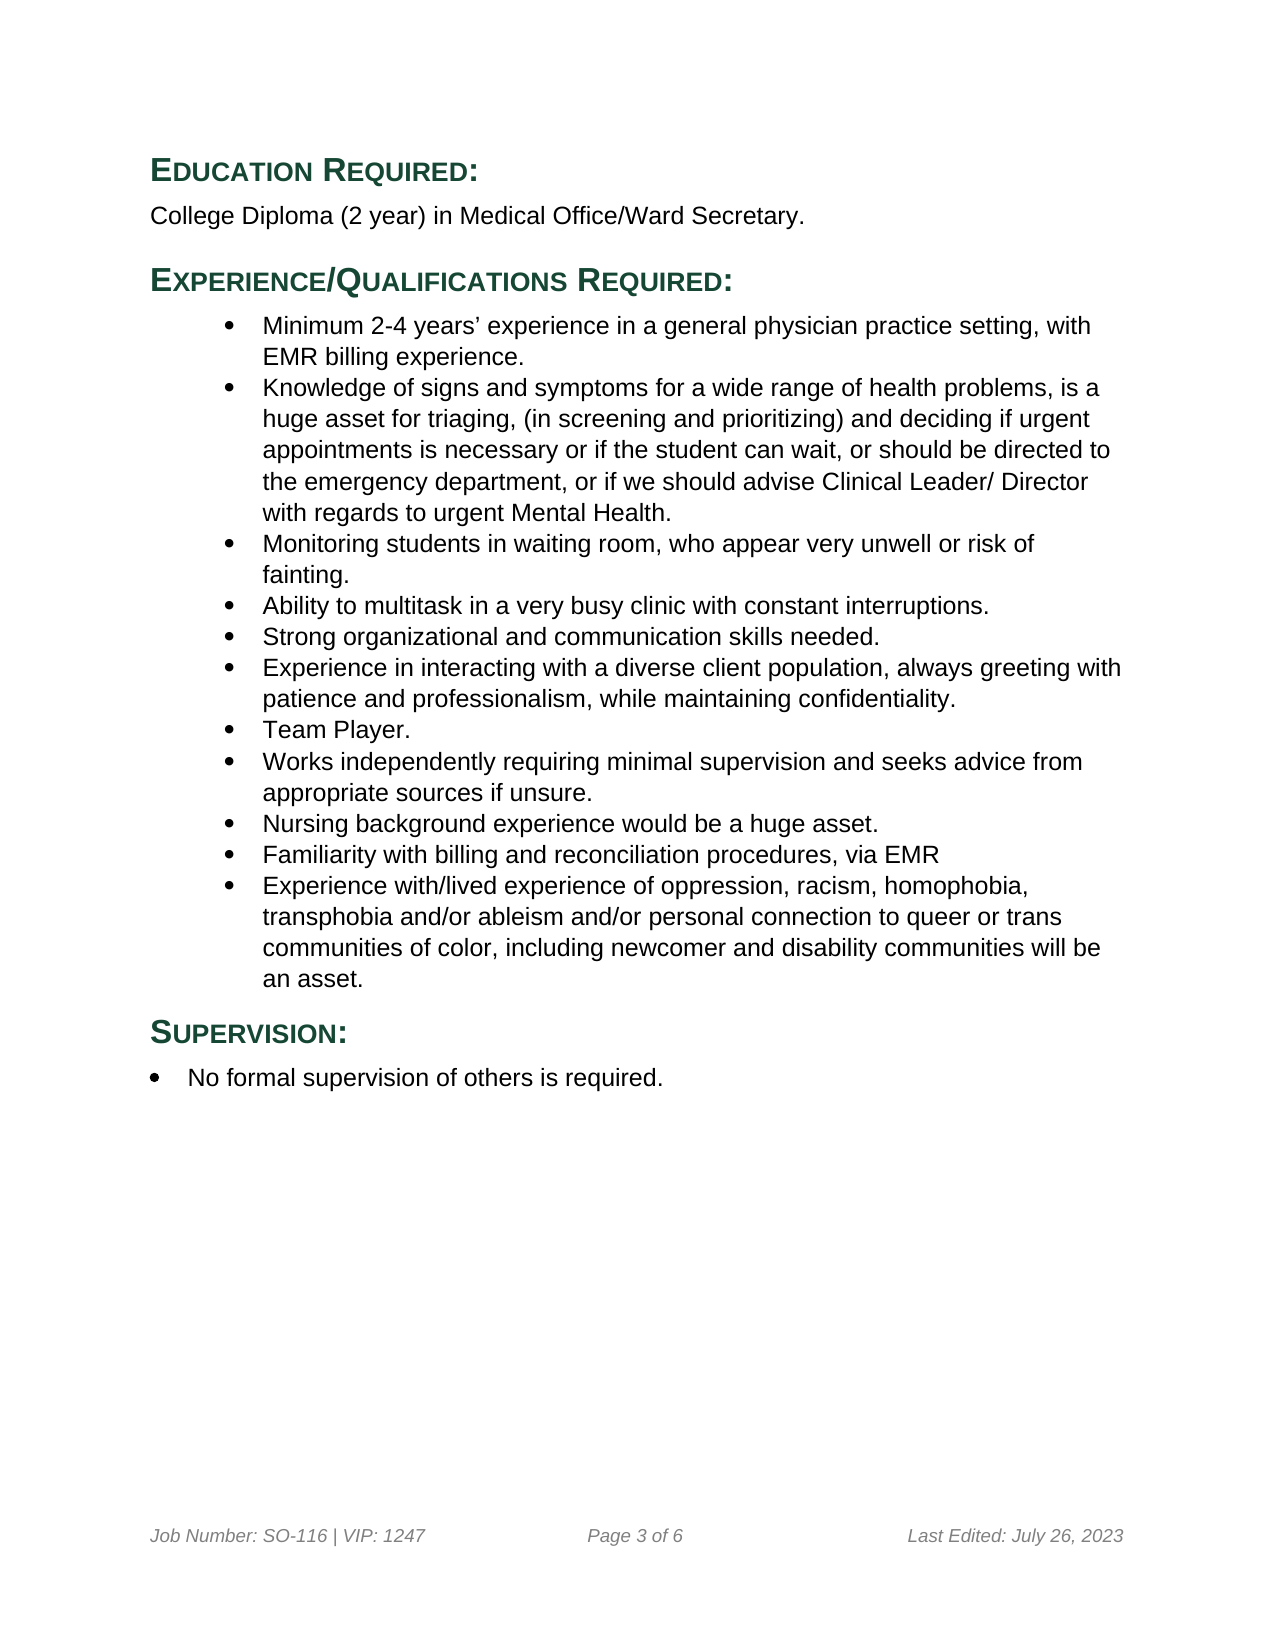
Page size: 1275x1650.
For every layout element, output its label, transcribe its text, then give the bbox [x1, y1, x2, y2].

subtitle Experience/Qualifications Required: [150, 260, 1125, 299]
subtitle Education Required: [150, 150, 1125, 188]
list Experience in interacting with a diverse client population, always greeting with patience and professionalism, while maintaining confidentiality. [225, 653, 1125, 713]
list Strong organizational and communication skills needed. [225, 622, 1125, 651]
subtitle Supervision: [150, 1012, 1125, 1050]
list Minimum 2-4 years’ experience in a general physician practice setting, with EMR billing experience. [225, 311, 1125, 371]
list No formal supervision of others is required. [150, 1063, 1125, 1092]
list Ability to multitask in a very busy clinic with constant interruptions. [225, 591, 1125, 620]
list Familiarity with billing and reconciliation procedures, via EMR [225, 840, 1125, 869]
list Nursing background experience would be a huge asset. [225, 809, 1125, 837]
list Knowledge of signs and symptoms for a wide range of health problems, is a huge asset for triaging, (in screening and prioritizing) and deciding if urgent appointments is necessary or if the student can wait, or should be directed to the emergency department, or if we should advise Clinical Leader/ Director with regards to urgent Mental Health. [225, 373, 1125, 526]
list Monitoring students in waiting room, who appear very unwell or risk of fainting. [225, 529, 1125, 588]
list Works independently requiring minimal supervision and seeks advice from appropriate sources if unsure. [225, 746, 1125, 806]
text College Diploma (2 year) in Medical Office/Ward Secretary. [150, 201, 1125, 230]
list Team Player. [225, 715, 1125, 744]
list Experience with/lived experience of oppression, racism, homophobia, transphobia and/or ableism and/or personal connection to queer or trans communities of color, including newcomer and disability communities will be an asset. [225, 871, 1125, 993]
